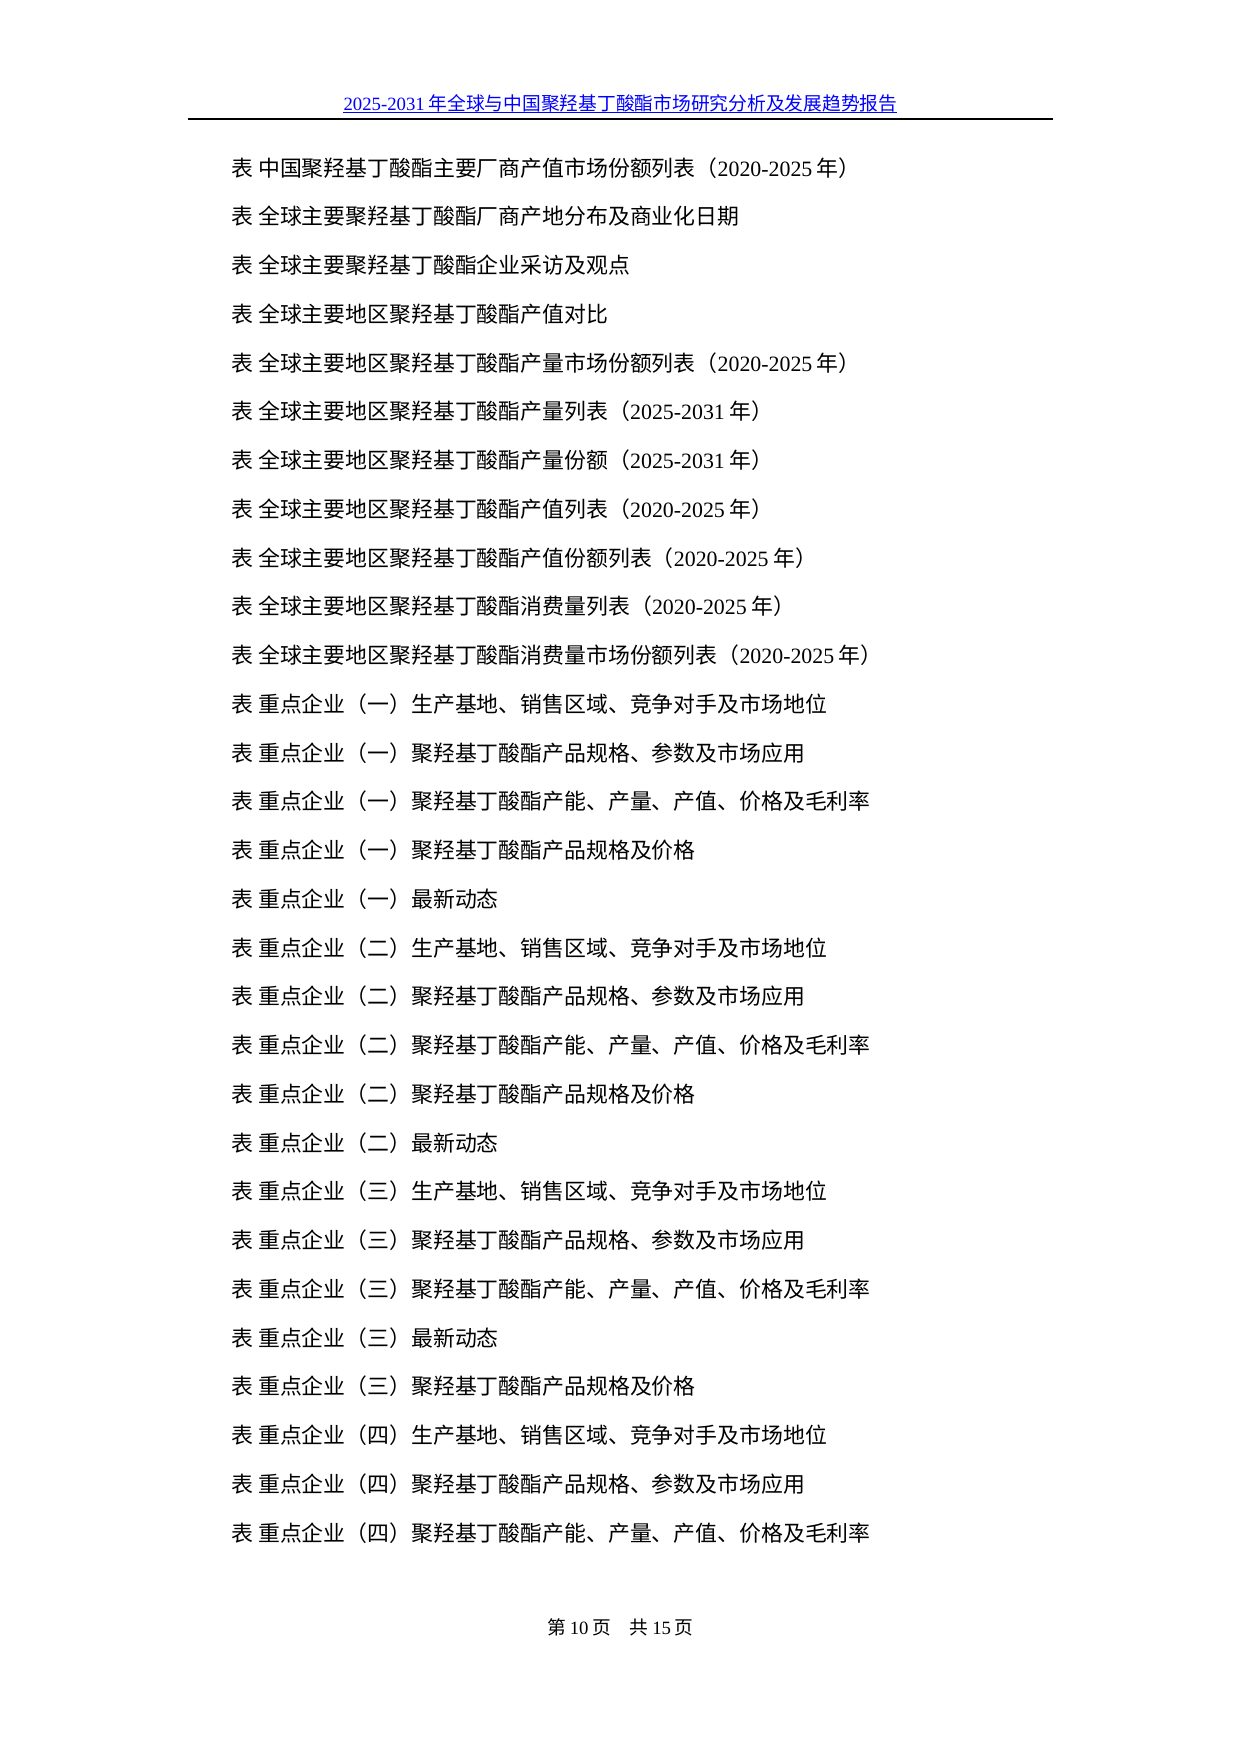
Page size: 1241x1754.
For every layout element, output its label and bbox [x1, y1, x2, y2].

text [187, 150, 1053, 1548]
